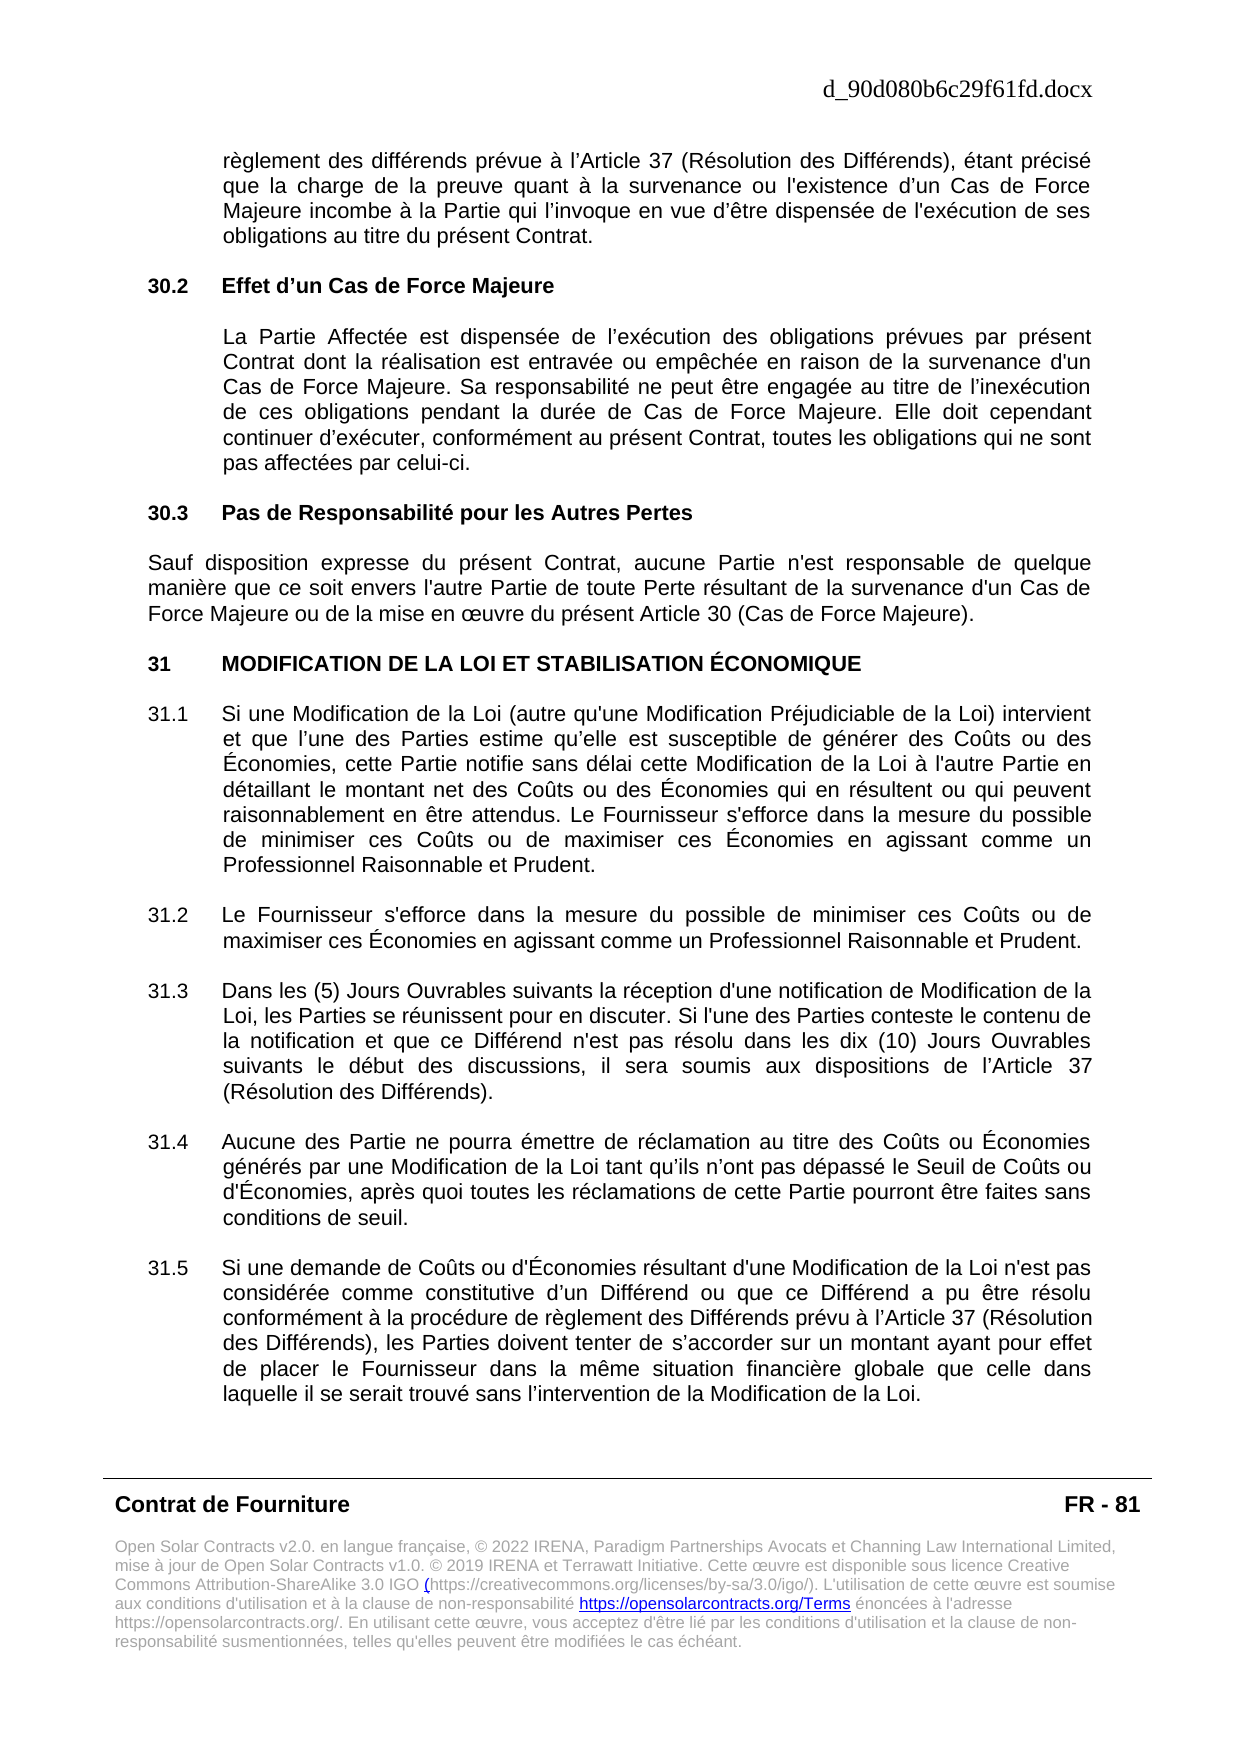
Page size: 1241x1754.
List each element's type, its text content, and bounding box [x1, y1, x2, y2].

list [148, 148, 1093, 248]
list Aucune des Partie ne pourra émettre de réclamation au titre des Coûts ou Économies générés par une Modification de la Loi tant qu’ils n’ont pas dépassé le Seuil de Coûts ou d'Économies, après quoi toutes les réclamations de cette Partie pourront être faites sans conditions de seuil. [148, 1129, 1093, 1230]
list Si une demande de Coûts ou d'Économies résultant d'une Modification de la Loi n'est pas considérée comme constitutive d’un Différend ou que ce Différend a pu être résolu conformément à la procédure de règlement des Différends prévu à l’Article 37 (Résolution des Différends), les Parties doivent tenter de s’accorder sur un montant ayant pour effet de placer le Fournisseur dans la même situation financière globale que celle dans laquelle il se serait trouvé sans l’intervention de la Modification de la Loi. [148, 1255, 1093, 1406]
list Effet d’un Cas de Force Majeure [148, 273, 1093, 299]
text La Partie Affectée est dispensée de l’exécution des obligations prévues par présent Contrat dont la réalisation est entravée ou empêchée en raison de la survenance d'un Cas de Force Majeure. Sa responsabilité ne peut être engagée au titre de l’inexécution de ces obligations pendant la durée de Cas de Force Majeure. Elle doit cependant continuer d’exécuter, conformément au présent Contrat, toutes les obligations qui ne sont pas affectées par celui-ci. [223, 324, 1093, 475]
list Si une Modification de la Loi (autre qu'une Modification Préjudiciable de la Loi) intervient et que l’une des Parties estime qu’elle est susceptible de générer des Coûts ou des Économies, cette Partie notifie sans délai cette Modification de la Loi à l'autre Partie en détaillant le montant net des Coûts ou des Économies qui en résultent ou qui peuvent raisonnablement en être attendus. Le Fournisseur s'efforce dans la mesure du possible de minimiser ces Coûts ou de maximiser ces Économies en agissant comme un Professionnel Raisonnable et Prudent. [148, 701, 1093, 877]
list MODIFICATION DE LA LOI ET STABILISATION ÉCONOMIQUE [148, 651, 1093, 676]
list Dans les (5) Jours Ouvrables suivants la réception d'une notification de Modification de la Loi, les Parties se réunissent pour en discuter. Si l'une des Parties conteste le contenu de la notification et que ce Différend n'est pas résolu dans les dix (10) Jours Ouvrables suivants le début des discussions, il sera soumis aux dispositions de l’Article 37 (Résolution des Différends). [148, 978, 1093, 1104]
text Sauf disposition expresse du présent Contrat, aucune Partie n'est responsable de quelque manière que ce soit envers l'autre Partie de toute Perte résultant de la survenance d'un Cas de Force Majeure ou de la mise en œuvre du présent Article 30 (Cas de Force Majeure). [148, 550, 1093, 626]
list Pas de Responsabilité pour les Autres Pertes [148, 500, 1093, 525]
list Le Fournisseur s'efforce dans la mesure du possible de minimiser ces Coûts ou de maximiser ces Économies en agissant comme un Professionnel Raisonnable et Prudent. [148, 902, 1093, 953]
